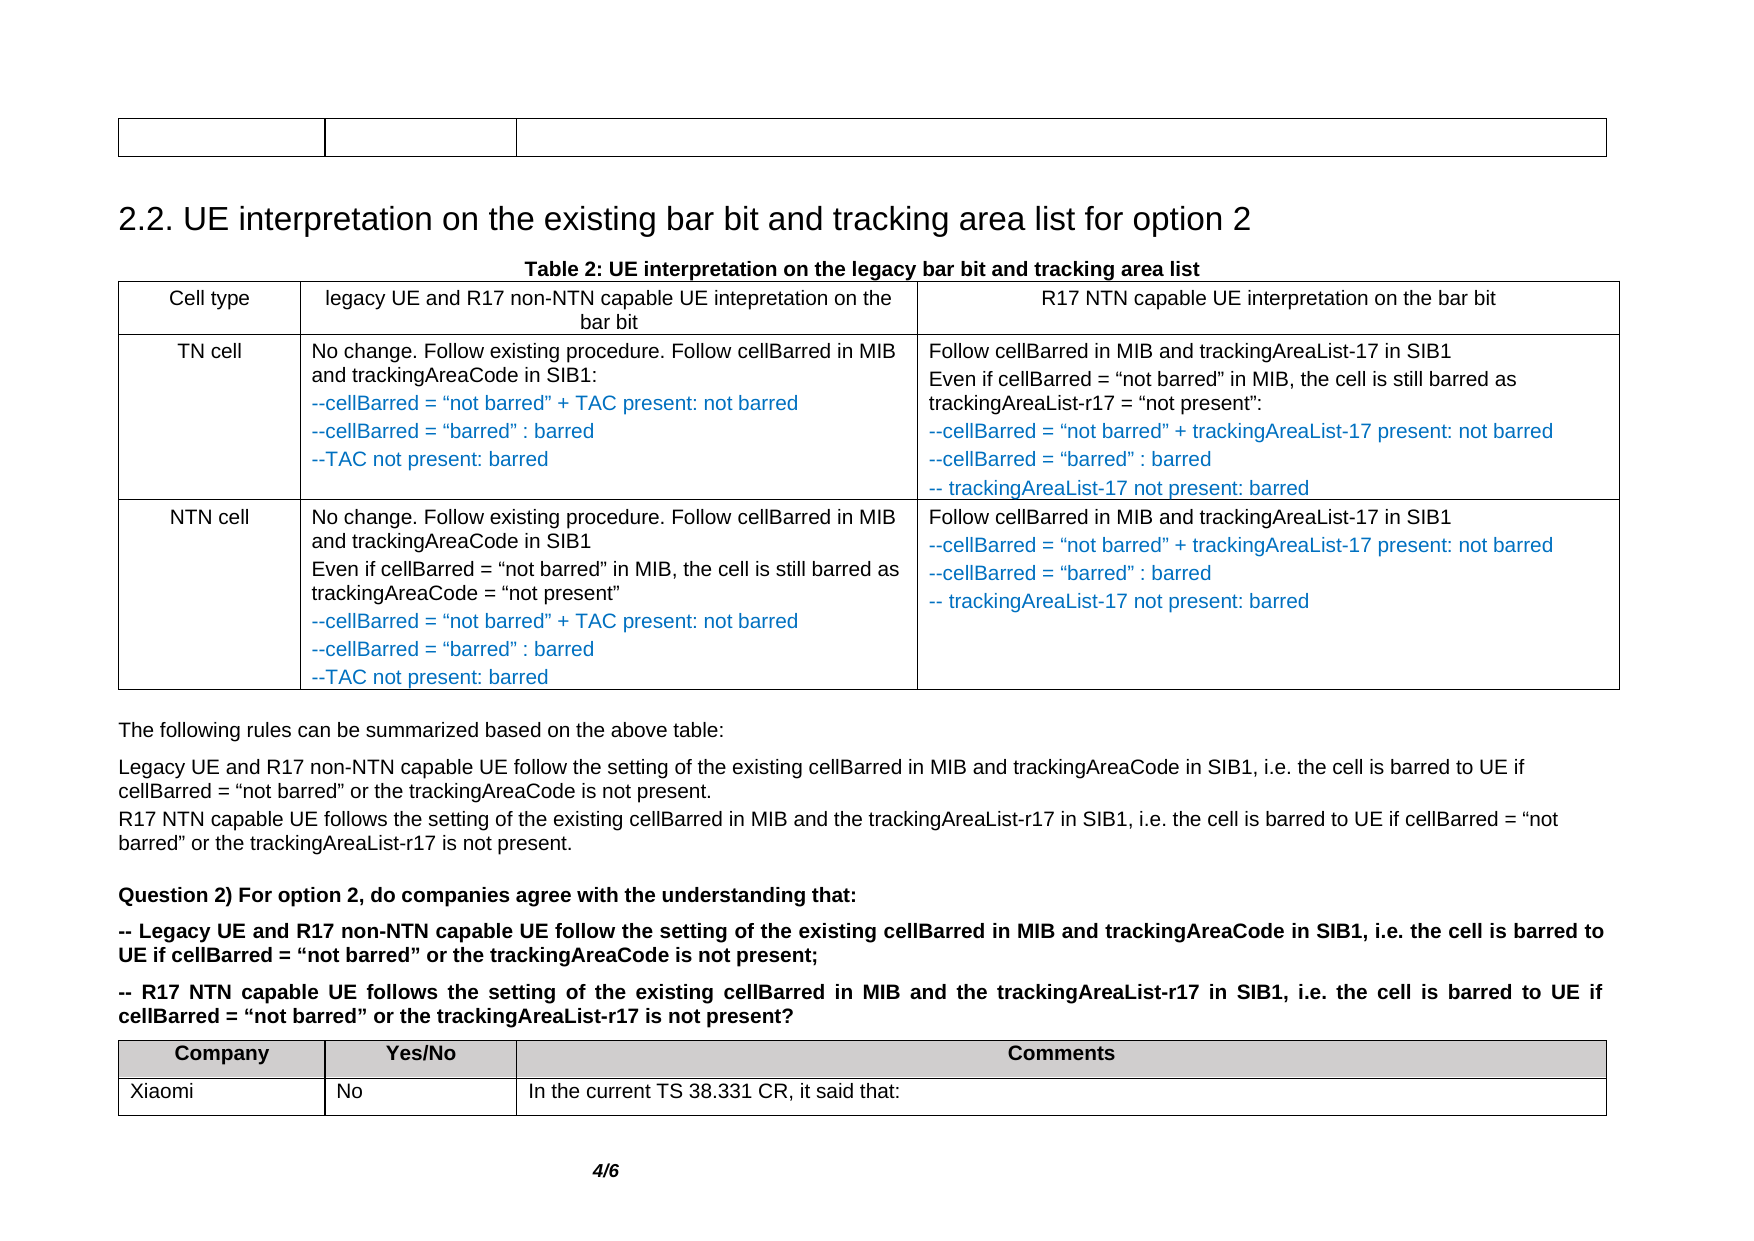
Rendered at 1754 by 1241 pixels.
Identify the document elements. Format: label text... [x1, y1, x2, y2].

table_header Cell type [119, 282, 300, 334]
table_cell [517, 119, 1606, 156]
text The following rules can be summarized based on the above table: [118, 718, 1606, 742]
table_cell Follow cellBarred in MIB and trackingAreaList-17 in SIB1 Even if cellBarred = “not barred” in MIB, the cell is still barred as trackingAreaList-r17 = “not present”: --cellBarred = “not barred” + trackingAreaList-17 present: not barred --cellBarred = “barred” : barred -- trackingAreaList-17 not present: barred [918, 335, 1619, 499]
table_header Company [119, 1041, 324, 1077]
text R17 NTN capable UE follows the setting of the existing cellBarred in MIB and the trackingAreaList-r17 in SIB1, i.e. the cell is barred to UE if cellBarred = “not barred” or the trackingAreaList-r17 is not present. [118, 807, 1606, 854]
text -- Legacy UE and R17 non-NTN capable UE follow the setting of the existing cellBarred in MIB and trackingAreaCode in SIB1, i.e. the cell is barred to UE if cellBarred = “not barred” or the trackingAreaCode is not present; [118, 919, 1606, 967]
table_header Yes/No [326, 1041, 516, 1077]
table_cell Xiaomi [119, 1079, 324, 1115]
table_cell NTN cell [119, 500, 300, 689]
table_cell [119, 119, 324, 156]
table_header R17 NTN capable UE interpretation on the bar bit [918, 282, 1619, 334]
table_cell No [326, 1079, 516, 1115]
table_header Comments [517, 1041, 1606, 1077]
text Table 2: UE interpretation on the legacy bar bit and tracking area list [118, 257, 1606, 281]
text Legacy UE and R17 non-NTN capable UE follow the setting of the existing cellBarred in MIB and trackingAreaCode in SIB1, i.e. the cell is barred to UE if cellBarred = “not barred” or the trackingAreaCode is not present. [118, 754, 1606, 802]
text Question 2) For option 2, do companies agree with the understanding that: [118, 883, 1606, 907]
table_cell [326, 119, 516, 156]
table_header legacy UE and R17 non-NTN capable UE intepretation on the bar bit [301, 282, 917, 334]
text -- R17 NTN capable UE follows the setting of the existing cellBarred in MIB and the trackingAreaList-r17 in SIB1, i.e. the cell is barred to UE if cellBarred = “not barred” or the trackingAreaList-r17 is not present? [118, 979, 1606, 1027]
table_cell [517, 1079, 1606, 1115]
table_cell TN cell [119, 335, 300, 499]
subtitle 2.2. UE interpretation on the existing bar bit and tracking area list for option 2 [118, 199, 1606, 238]
table_cell No change. Follow existing procedure. Follow cellBarred in MIB and trackingAreaCode in SIB1 Even if cellBarred = “not barred” in MIB, the cell is still barred as trackingAreaCode = “not present” --cellBarred = “not barred” + TAC present: not barred --cellBarred = “barred” : barred --TAC not present: barred [301, 500, 917, 689]
table_cell No change. Follow existing procedure. Follow cellBarred in MIB and trackingAreaCode in SIB1: --cellBarred = “not barred” + TAC present: not barred --cellBarred = “barred” : barred --TAC not present: barred [301, 335, 917, 499]
table_cell Follow cellBarred in MIB and trackingAreaList-17 in SIB1 --cellBarred = “not barred” + trackingAreaList-17 present: not barred --cellBarred = “barred” : barred -- trackingAreaList-17 not present: barred [918, 500, 1619, 689]
